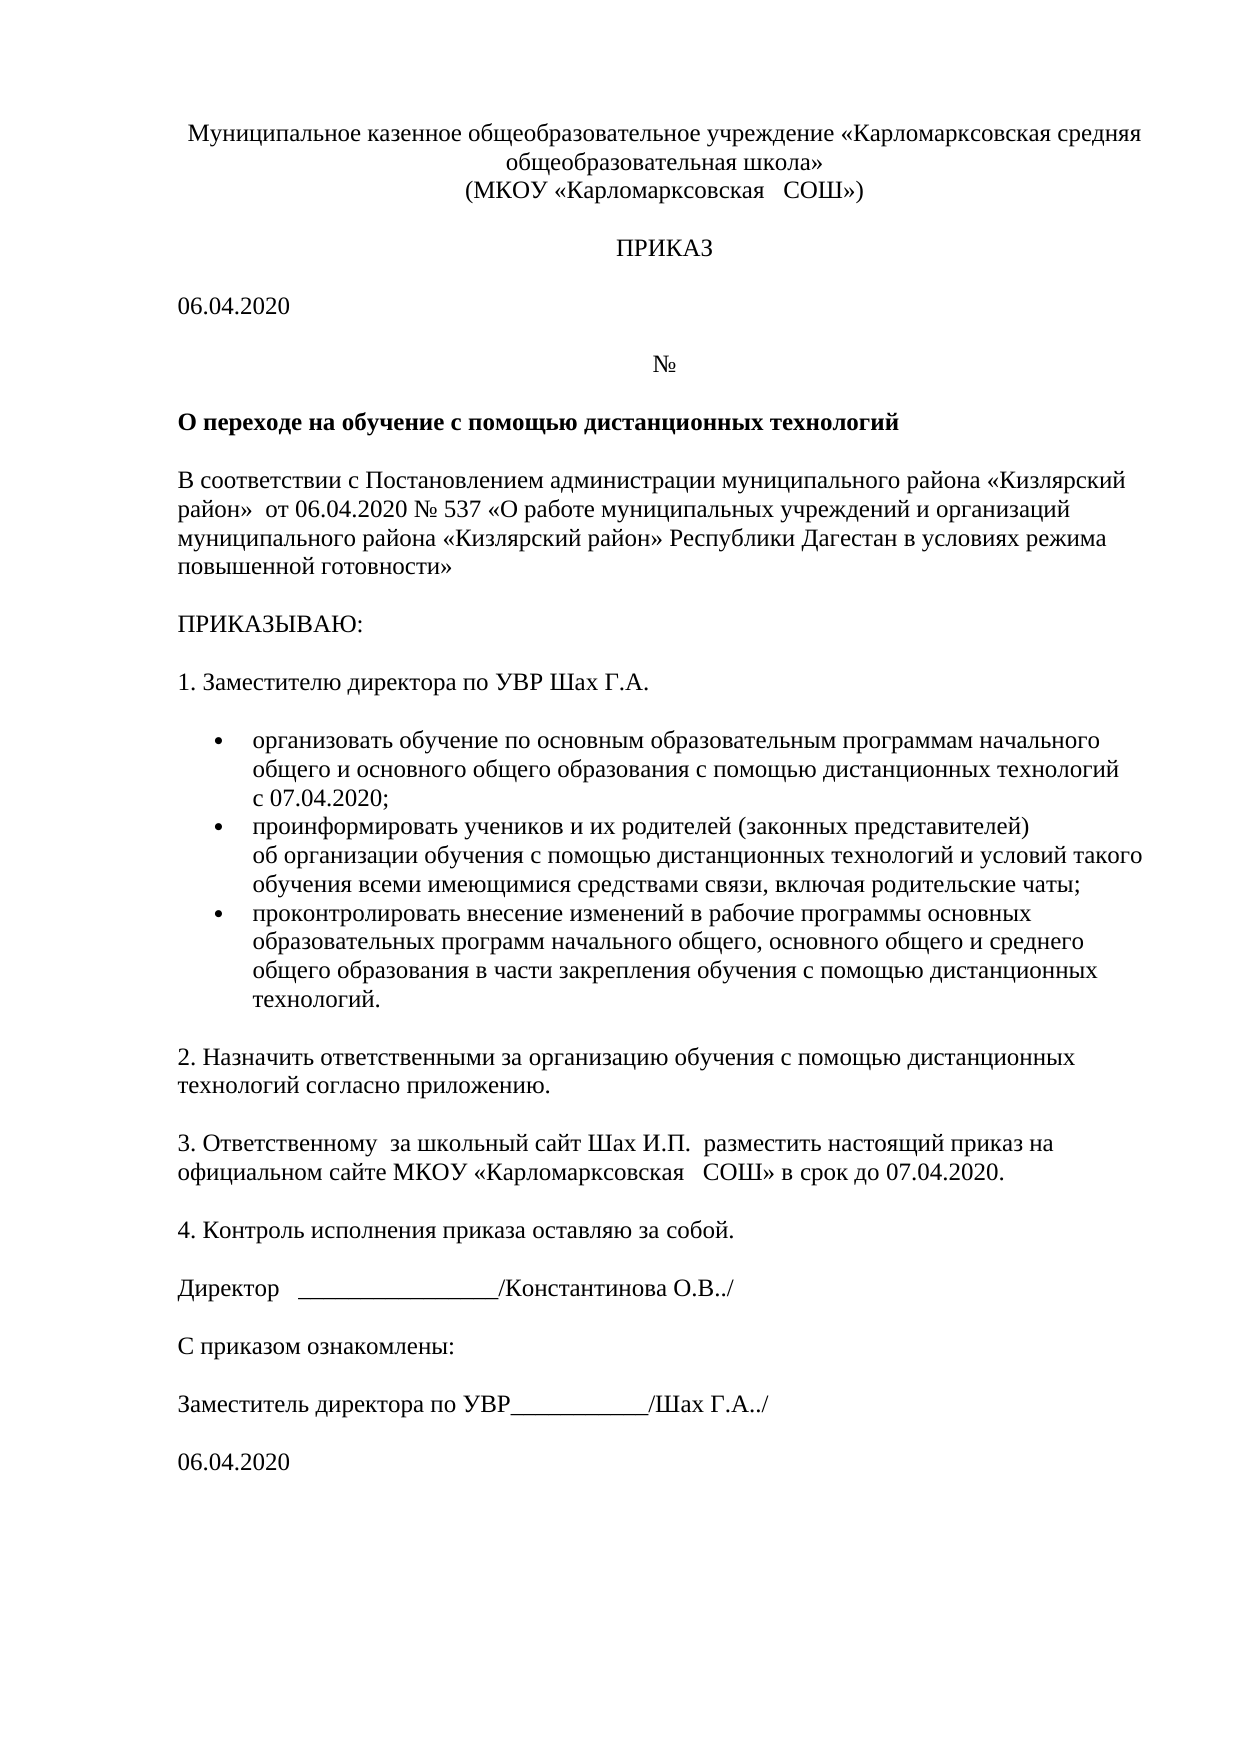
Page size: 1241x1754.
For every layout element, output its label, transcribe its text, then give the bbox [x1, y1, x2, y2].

text О переходе на обучение с помощью дистанционных технологий [177, 407, 1152, 436]
text Муниципальное казенное общеобразовательное учреждение «Карломарксовская средняя общеобразовательная школа» (МКОУ «Карломарксовская СОШ») [177, 118, 1152, 204]
list проинформировать учеников и их родителей (законных представителей) об организации обучения с помощью дистанционных технологий и условий такого обучения всеми имеющимися средствами связи, включая родительские чаты; [215, 811, 1152, 898]
text Директор ________________/Константинова О.В../ [177, 1273, 1152, 1302]
text 4. Контроль исполнения приказа оставляю за собой. [177, 1215, 1152, 1244]
text С приказом ознакомлены: [177, 1331, 1152, 1360]
text В соответствии с Постановлением администрации муниципального района «Кизлярский район» от 06.04.2020 № 537 «О работе муниципальных учреждений и организаций муниципального района «Кизлярский район» Республики Дагестан в условиях режима повышенной готовности» [177, 465, 1152, 580]
text ПРИКАЗ [177, 233, 1152, 262]
list проконтролировать внесение изменений в рабочие программы основных образовательных программ начального общего, основного общего и среднего общего образования в части закрепления обучения с помощью дистанционных технологий. [215, 898, 1152, 1013]
text Заместитель директора по УВР___________/Шах Г.А../ [177, 1389, 1152, 1418]
text 3. Ответственному за школьный сайт Шах И.П. разместить настоящий приказ на официальном сайте МКОУ «Карломарксовская СОШ» в срок до 07.04.2020. [177, 1128, 1152, 1186]
text 2. Назначить ответственными за организацию обучения с помощью дистанционных технологий согласно приложению. [177, 1042, 1152, 1099]
text 1. Заместителю директора по УВР Шах Г.А. [177, 667, 1152, 696]
text № [177, 349, 1152, 378]
text 06.04.2020 [177, 291, 1152, 320]
text ПРИКАЗЫВАЮ: [177, 609, 1152, 638]
text 06.04.2020 [177, 1447, 1152, 1476]
list организовать обучение по основным образовательным программам начального общего и основного общего образования с помощью дистанционных технологий с 07.04.2020; [215, 725, 1152, 811]
